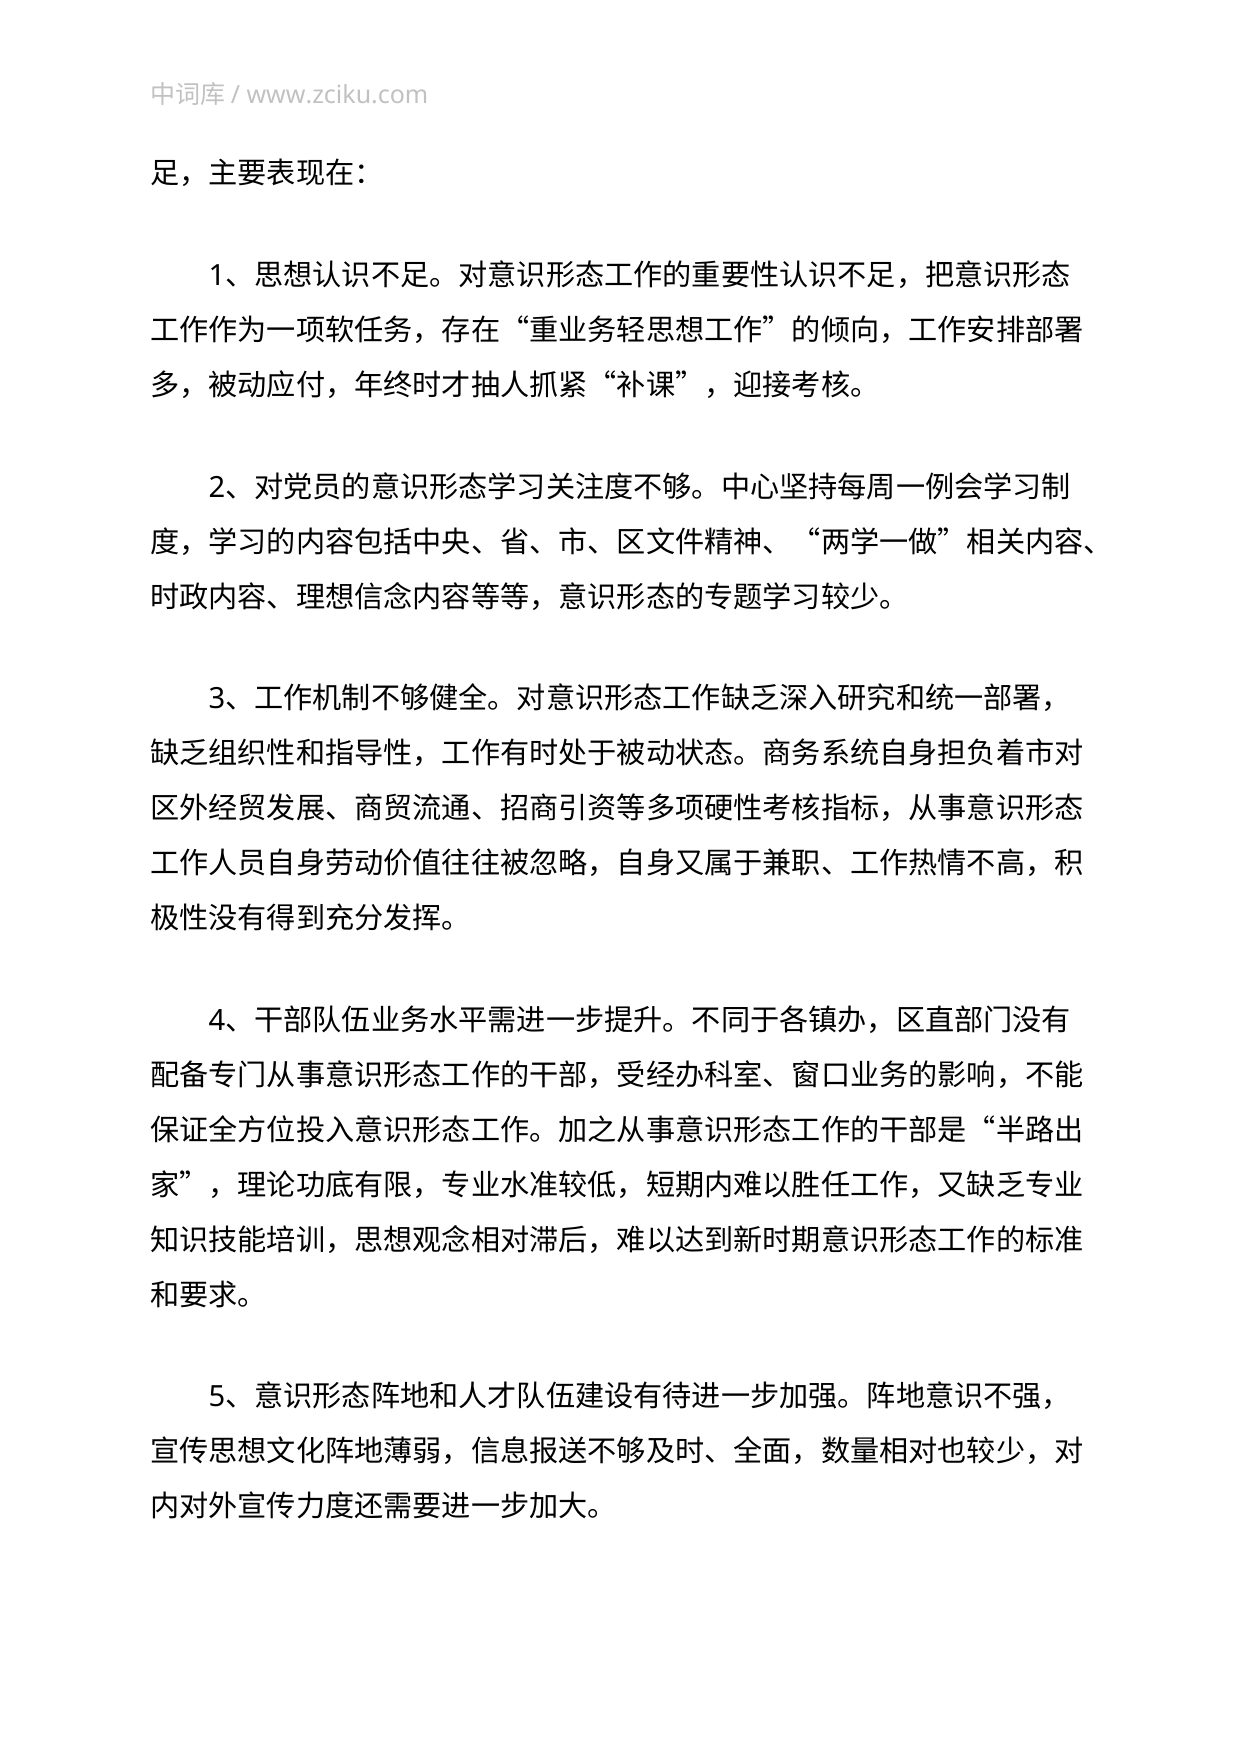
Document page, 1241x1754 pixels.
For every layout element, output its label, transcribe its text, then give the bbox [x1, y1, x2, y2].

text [150, 150, 1090, 192]
text 2、对党员的意识形态学习关注度不够。中心坚持每周一例会学习制度，学习的内容包括中央、省、市、区文件精神、“两学一做”相关内容、时政内容、理想信念内容等等，意识形态的专题学习较少。 [150, 463, 1090, 616]
text 4、干部队伍业务水平需进一步提升。不同于各镇办，区直部门没有配备专门从事意识形态工作的干部，受经办科室、窗口业务的影响，不能保证全方位投入意识形态工作。加之从事意识形态工作的干部是“半路出家”，理论功底有限，专业水准较低，短期内难以胜任工作，又缺乏专业知识技能培训，思想观念相对滞后，难以达到新时期意识形态工作的标准和要求。 [150, 997, 1090, 1313]
text 5、意识形态阵地和人才队伍建设有待进一步加强。阵地意识不强，宣传思想文化阵地薄弱，信息报送不够及时、全面，数量相对也较少，对内对外宣传力度还需要进一步加大。 [150, 1373, 1090, 1525]
text 1、思想认识不足。对意识形态工作的重要性认识不足，把意识形态工作作为一项软任务，存在“重业务轻思想工作”的倾向，工作安排部署多，被动应付，年终时才抽人抓紧“补课”，迎接考核。 [150, 252, 1090, 404]
text 3、工作机制不够健全。对意识形态工作缺乏深入研究和统一部署，缺乏组织性和指导性，工作有时处于被动状态。商务系统自身担负着市对区外经贸发展、商贸流通、招商引资等多项硬性考核指标，从事意识形态工作人员自身劳动价值往往被忽略，自身又属于兼职、工作热情不高，积极性没有得到充分发挥。 [150, 675, 1090, 937]
